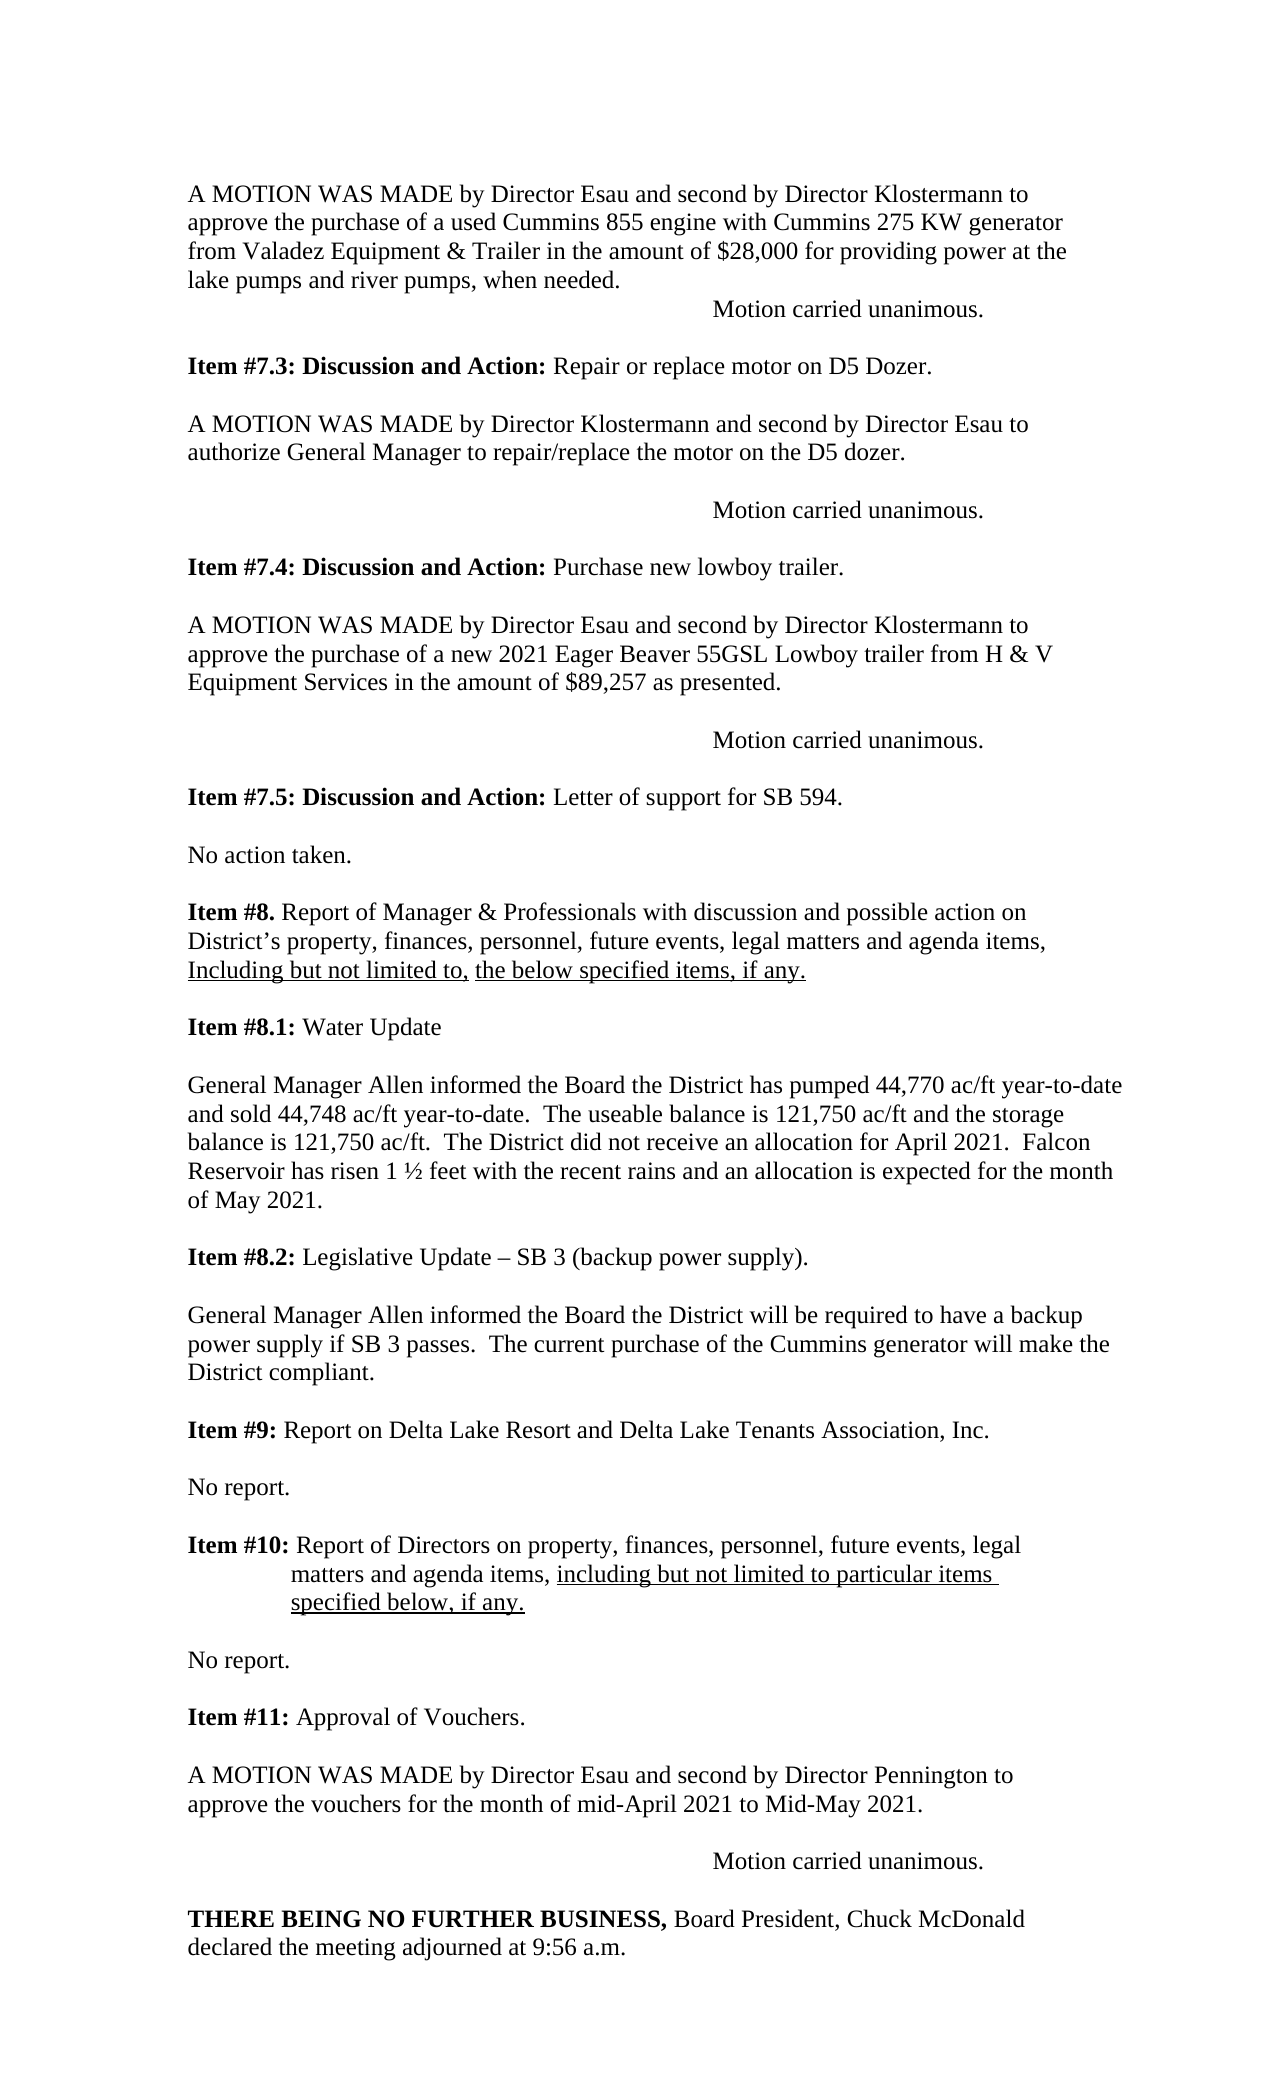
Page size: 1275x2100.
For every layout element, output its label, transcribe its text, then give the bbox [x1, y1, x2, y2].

text A MOTION WAS MADE by Director Esau and second by Director Klostermann to approve the purchase of a new 2021 Eager Beaver 55GSL Lowboy trailer from H & V Equipment Services in the amount of $89,257 as presented. [187, 610, 1087, 696]
text General Manager Allen informed the Board the District has pumped 44,770 ac/ft year-to-date and sold 44,748 ac/ft year-to-date. The useable balance is 121,750 ac/ft and the storage balance is 121,750 ac/ft. The District did not receive an allocation for April 2021. Falcon Reservoir has risen 1 ½ feet with the recent rains and an allocation is expected for the month of May 2021. [187, 1070, 1125, 1214]
text Item #7.3: Discussion and Action: Repair or replace motor on D5 Dozer. [187, 351, 1087, 380]
text Item #7.5: Discussion and Action: Letter of support for SB 594. [187, 782, 1087, 811]
text No report. [187, 1645, 1087, 1674]
text Item #9: Report on Delta Lake Resort and Delta Lake Tenants Association, Inc. [187, 1415, 1087, 1444]
text Motion carried unanimous. [712, 294, 1087, 322]
text No report. [187, 1472, 1125, 1501]
text District’s property, finances, personnel, future events, legal matters and agenda items, [187, 926, 1087, 955]
text Item #7.4: Discussion and Action: Purchase new lowboy trailer. [187, 552, 1087, 581]
text THERE BEING NO FURTHER BUSINESS, Board President, Chuck McDonald declared the meeting adjourned at 9:56 a.m. [187, 1904, 1087, 1961]
text Item #8.1: Water Update [187, 1012, 1125, 1041]
text Item #11: Approval of Vouchers. [187, 1702, 1134, 1731]
text Item #8.2: Legislative Update – SB 3 (backup power supply). [187, 1242, 1125, 1271]
text Including but not limited to, the below specified items, if any. [187, 955, 1087, 984]
text Item #10: Report of Directors on property, finances, personnel, future events, legal matters and agenda items, including but not limited to particular items specified below, if any. [187, 1530, 1087, 1616]
text Motion carried unanimous. [712, 495, 1087, 524]
text No action taken. [187, 840, 1087, 869]
text Motion carried unanimous. [712, 1846, 1087, 1875]
text Item #8. Report of Manager & Professionals with discussion and possible action on [187, 897, 1087, 926]
text General Manager Allen informed the Board the District will be required to have a backup power supply if SB 3 passes. The current purchase of the Cummins generator will make the District compliant. [187, 1300, 1125, 1386]
text A MOTION WAS MADE by Director Esau and second by Director Klostermann to approve the purchase of a used Cummins 855 engine with Cummins 275 KW generator from Valadez Equipment & Trailer in the amount of $28,000 for providing power at the lake pumps and river pumps, when needed. [187, 179, 1087, 294]
text A MOTION WAS MADE by Director Klostermann and second by Director Esau to authorize General Manager to repair/replace the motor on the D5 dozer. [187, 409, 1087, 466]
text A MOTION WAS MADE by Director Esau and second by Director Pennington to approve the vouchers for the month of mid-April 2021 to Mid-May 2021. [187, 1760, 1087, 1817]
text Motion carried unanimous. [712, 725, 1087, 754]
